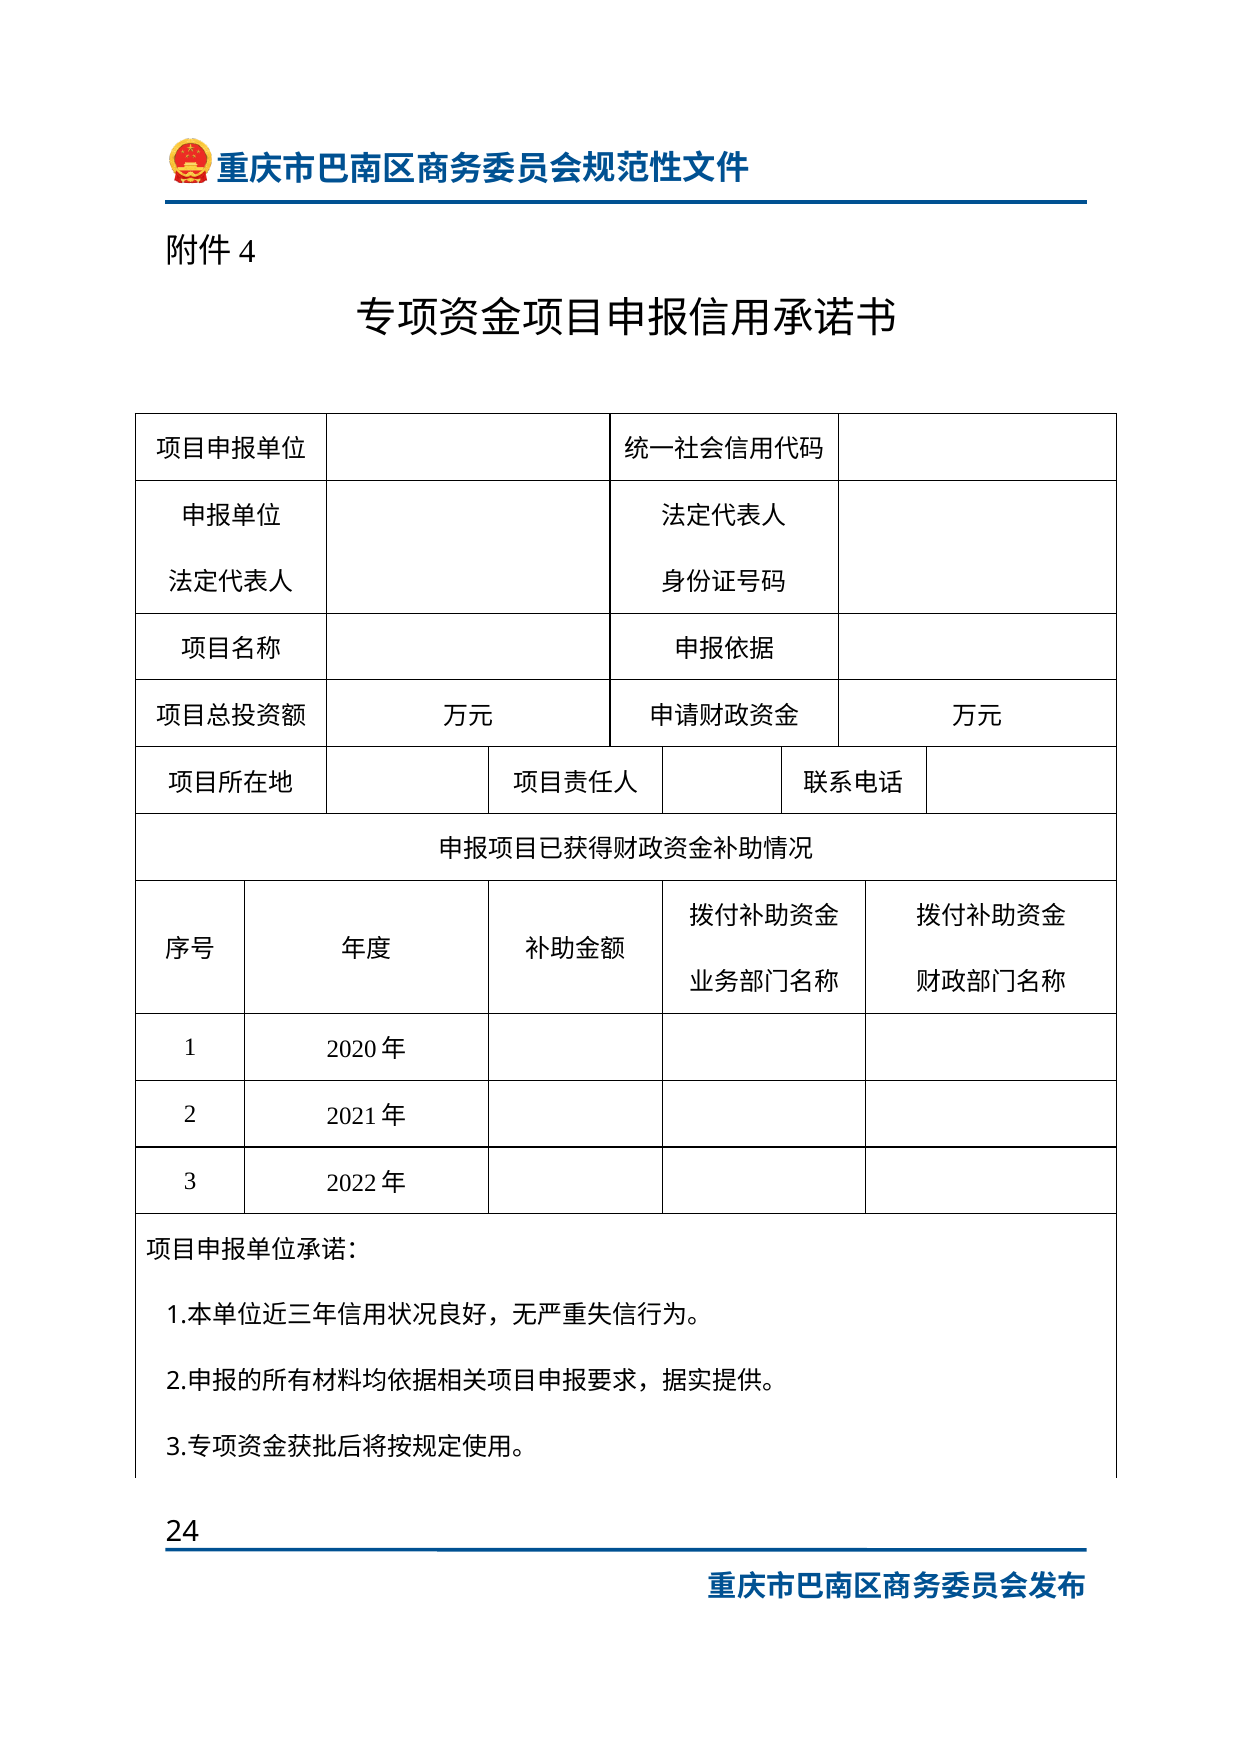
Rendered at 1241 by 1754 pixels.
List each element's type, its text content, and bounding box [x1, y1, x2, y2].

table_cell 2 [136, 1081, 244, 1146]
table_cell [327, 614, 609, 679]
table_cell 申请财政资金 [611, 680, 838, 746]
table_header 统一社会信用代码 [611, 414, 838, 480]
table_cell 项目总投资额 [136, 680, 326, 746]
table_cell [327, 481, 609, 612]
table_cell 3.专项资金获批后将按规定使用。 [136, 1412, 1116, 1478]
table_header 项目申报单位 [136, 414, 326, 480]
table_cell 2.申报的所有材料均依据相关项目申报要求，据实提供。 [136, 1346, 1116, 1412]
table_cell 3 [136, 1148, 244, 1213]
table_cell 拨付补助资金 业务部门名称 [663, 881, 865, 1013]
table_cell [489, 1148, 662, 1213]
table_cell [927, 747, 1116, 813]
table_cell [663, 1148, 865, 1213]
table_cell 1.本单位近三年信用状况良好，无严重失信行为。 [136, 1280, 1116, 1346]
table_cell 法定代表人 身份证号码 [611, 481, 838, 612]
table_cell [489, 1014, 662, 1079]
table_cell [663, 747, 781, 813]
text 专项资金项目申报信用承诺书 [165, 281, 1087, 347]
table_header [327, 414, 609, 480]
table_cell 2022年 [245, 1148, 488, 1213]
table_cell 拨付补助资金 财政部门名称 [866, 881, 1116, 1013]
table_cell 2021年 [245, 1081, 488, 1146]
table_cell [839, 614, 1116, 679]
table_cell 项目所在地 [136, 747, 326, 813]
table_cell 项目责任人 [489, 747, 662, 813]
table_cell 年度 [245, 881, 488, 1013]
table_cell 2020年 [245, 1014, 488, 1079]
table_cell [866, 1014, 1116, 1079]
table_cell 项目名称 [136, 614, 326, 679]
table_cell 万元 [839, 680, 1116, 746]
table_cell [663, 1081, 865, 1146]
table_cell 申报单位 法定代表人 [136, 481, 326, 612]
table_cell [866, 1081, 1116, 1146]
table_cell 联系电话 [782, 747, 926, 813]
table_cell 补助金额 [489, 881, 662, 1013]
table_cell 项目申报单位承诺： [136, 1214, 1116, 1280]
text 附件4 [165, 215, 1087, 281]
table_cell [327, 747, 488, 813]
table_cell 万元 [327, 680, 609, 746]
table_cell [839, 481, 1116, 612]
picture [165, 136, 216, 187]
table_header [839, 414, 1116, 480]
table_cell 序号 [136, 881, 244, 1013]
table_cell 申报依据 [611, 614, 838, 679]
table_cell [866, 1148, 1116, 1213]
table_cell [663, 1014, 865, 1079]
table_cell [489, 1081, 662, 1146]
table_cell 1 [136, 1014, 244, 1079]
table_cell 申报项目已获得财政资金补助情况 [136, 814, 1116, 880]
